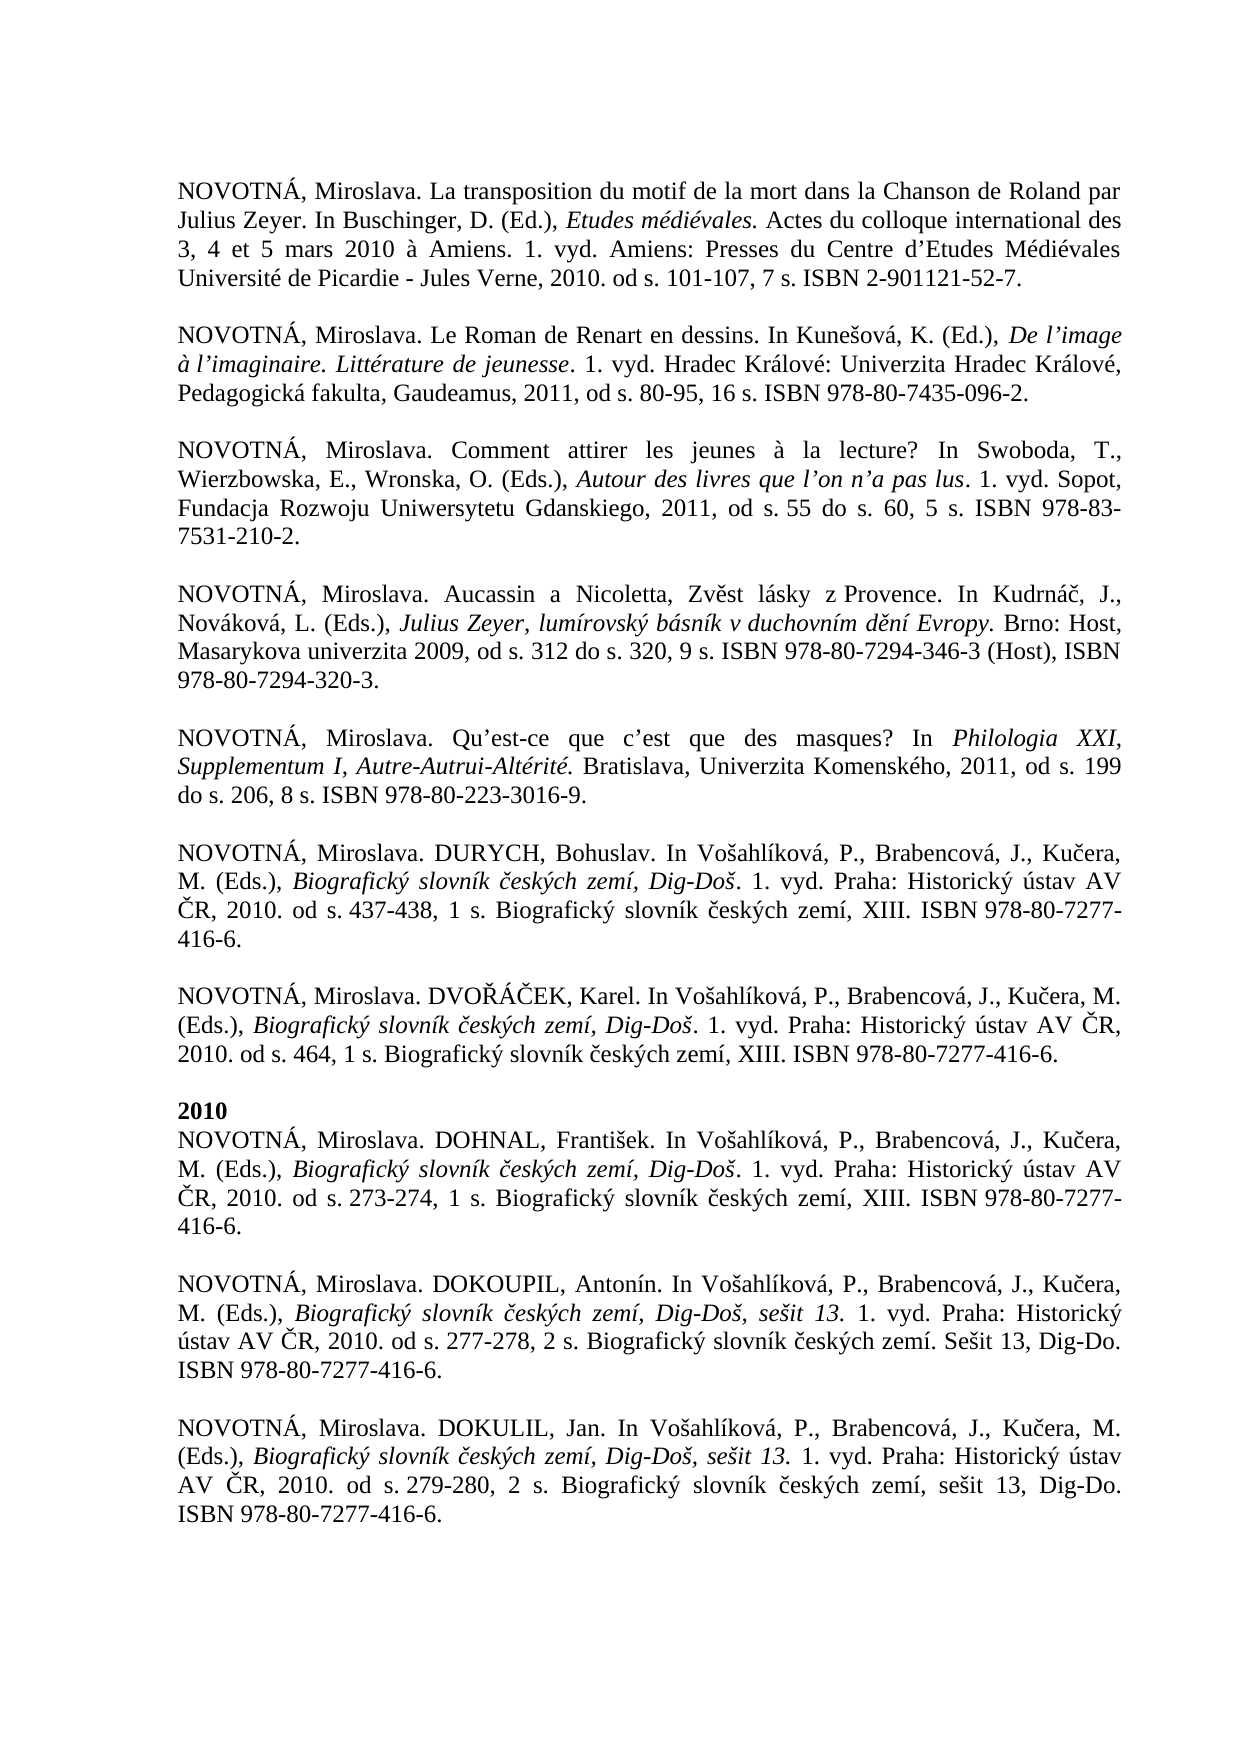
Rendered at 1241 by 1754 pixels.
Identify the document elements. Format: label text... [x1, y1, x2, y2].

list NOVOTNÁ, Miroslava. DURYCH, Bohuslav. In Vošahlíková, P., Brabencová, J., Kučera, M. (Eds.), Biografický slovník českých zemí, Dig-Doš. 1. vyd. Praha: Historický ústav AV ČR, 2010. od s. 437-438, 1 s. Biografický slovník českých zemí, XIII. ISBN 978-80-7277-416-6. [177, 838, 1122, 953]
list NOVOTNÁ, Miroslava. Le Roman de Renart en dessins. In Kunešová, K. (Ed.), De l’image à l’imaginaire. Littérature de jeunesse. 1. vyd. Hradec Králové: Univerzita Hradec Králové, Pedagogická fakulta, Gaudeamus, 2011, od s. 80-95, 16 s. ISBN 978-80-7435-096-2. [177, 320, 1122, 406]
list NOVOTNÁ, Miroslava. DOHNAL, František. In Vošahlíková, P., Brabencová, J., Kučera, M. (Eds.), Biografický slovník českých zemí, Dig-Doš. 1. vyd. Praha: Historický ústav AV ČR, 2010. od s. 273-274, 1 s. Biografický slovník českých zemí, XIII. ISBN 978-80-7277-416-6. [177, 1125, 1122, 1240]
list NOVOTNÁ, Miroslava. DVOŘÁČEK, Karel. In Vošahlíková, P., Brabencová, J., Kučera, M. (Eds.), Biografický slovník českých zemí, Dig-Doš. 1. vyd. Praha: Historický ústav AV ČR, 2010. od s. 464, 1 s. Biografický slovník českých zemí, XIII. ISBN 978-80-7277-416-6. [177, 981, 1122, 1068]
text 2010 [177, 1096, 1122, 1125]
list NOVOTNÁ, Miroslava. Qu’est-ce que c’est que des masques? In Philologia XXI, Supplementum I, Autre-Autrui-Altérité. Bratislava, Univerzita Komenského, 2011, od s. 199 do s. 206, 8 s. ISBN 978-80-223-3016-9. [177, 723, 1122, 809]
list NOVOTNÁ, Miroslava. Aucassin a Nicoletta, Zvěst lásky z Provence. In Kudrnáč, J., Nováková, L. (Eds.), Julius Zeyer, lumírovský básník v duchovním dění Evropy. : Host, Masarykova univerzita 2009, od s. 312 do s. 320, 9 s. ISBN 978-80-7294-346-3 (Host), ISBN 978-80-7294-320-3. [177, 579, 1122, 694]
list NOVOTNÁ, Miroslava. DOKULIL, Jan. In Vošahlíková, P., Brabencová, J., Kučera, M. (Eds.), Biografický slovník českých zemí, Dig-Doš, sešit 13. 1. vyd. Praha: Historický ústav AV ČR, 2010. od s. 279-280, 2 s. Biografický slovník českých zemí, sešit 13, Dig-Do. ISBN 978-80-7277-416-6. [177, 1413, 1122, 1528]
list NOVOTNÁ, Miroslava. La transposition du motif de la mort dans la Chanson de Roland par Julius Zeyer. In Buschinger, D. (Ed.), Etudes médiévales. Actes du colloque international des 3, 4 et 5 mars 2010 à Amiens. 1. vyd. Amiens: Presses du Centre d’Etudes Médiévales Université de Picardie - Jules Verne, 2010. od s. 101-107, 7 s. ISBN 2-901121-52-7. [177, 176, 1122, 291]
list NOVOTNÁ, Miroslava. DOKOUPIL, Antonín. In Vošahlíková, P., Brabencová, J., Kučera, M. (Eds.), Biografický slovník českých zemí, Dig-Doš, sešit 13. 1. vyd. Praha: Historický ústav AV ČR, 2010. od s. 277-278, 2 s. Biografický slovník českých zemí. Sešit 13, Dig-Do. ISBN 978-80-7277-416-6. [177, 1269, 1122, 1384]
list NOVOTNÁ, Miroslava. Comment attirer les jeunes à la lecture? In Swoboda, T., Wierzbowska, E., Wronska, O. (Eds.), Autour des livres que l’on n’a pas lus. 1. vyd. Sopot, Fundacja Rozwoju Uniwersytetu Gdanskiego, 2011, od s. 55 do s. 60, 5 s. ISBN 978-83-7531-210-2. [177, 435, 1122, 550]
